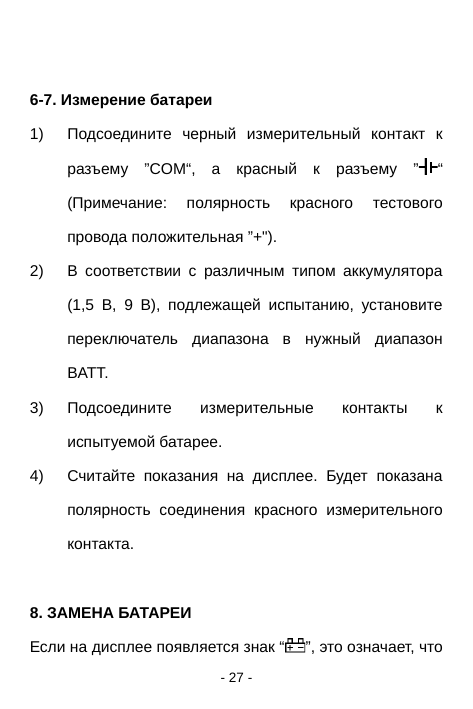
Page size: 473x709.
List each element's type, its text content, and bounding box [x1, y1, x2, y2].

list Подсоедините черный измерительный контакт к разъему ”COM“, а красный к разъему ”“ (Примечание: полярность красного тестового провода положительная ”+"). [29, 117, 443, 254]
list В соответствии с различным типом аккумулятора (1,5 В, 9 В), подлежащей испытанию, установите переключатель диапазона в нужный диапазон BATT. [29, 254, 443, 390]
picture [418, 158, 438, 175]
text 8. ЗАМЕНА БАТАРЕИ [29, 595, 443, 629]
text 6-7. Измерение батареи [29, 83, 443, 117]
list Подсоедините измерительные контакты к испытуемой батарее. [29, 390, 443, 459]
list Считайте показания на дисплее. Будет показана полярность соединения красного измерительного контакта. [29, 459, 443, 561]
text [29, 629, 443, 664]
